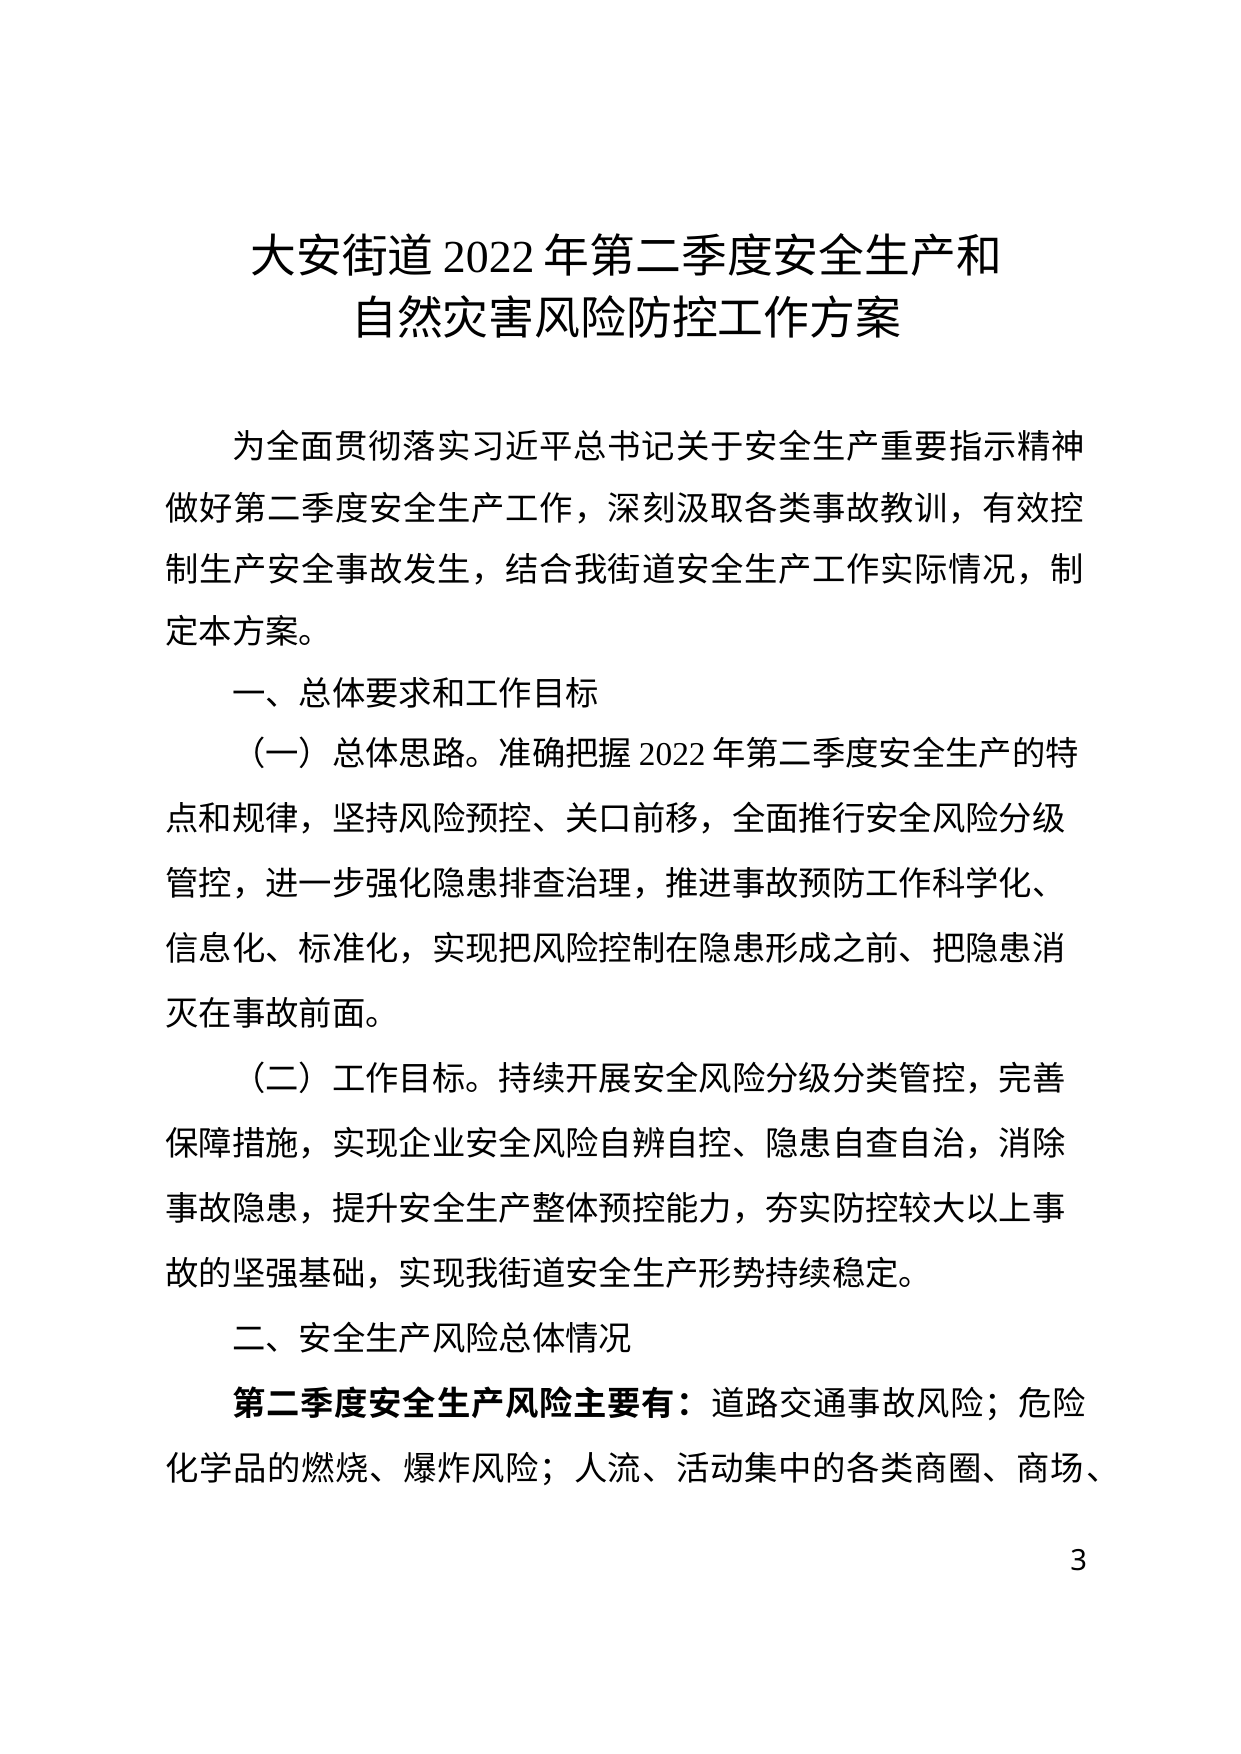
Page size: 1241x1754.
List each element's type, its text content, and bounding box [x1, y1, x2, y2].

text 为全面贯彻落实习近平总书记关于安全生产重要指示精神，做好第二季度安全生产工作，深刻汲取各类事故教训，有效控制生产安全事故发生，结合我街道安全生产工作实际情况，制定本方案。 [165, 408, 1087, 656]
text 一、总体要求和工作目标 [165, 656, 1087, 718]
text 自然灾害风险防控工作方案 [165, 285, 1087, 347]
text （二）工作目标。持续开展安全风险分级分类管控，完善保障措施，实现企业安全风险自辨自控、隐患自查自治，消除事故隐患，提升安全生产整体预控能力，夯实防控较大以上事故的坚强基础，实现我街道安全生产形势持续稳定。 [165, 1043, 1087, 1303]
text 二、安全生产风险总体情况 [165, 1303, 1087, 1368]
text 大安街道2022年第二季度安全生产和 [165, 223, 1087, 285]
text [165, 1368, 1087, 1498]
text （一）总体思路。准确把握2022年第二季度安全生产的特点和规律，坚持风险预控、关口前移，全面推行安全风险分级管控，进一步强化隐患排查治理，推进事故预防工作科学化、信息化、标准化，实现把风险控制在隐患形成之前、把隐患消灭在事故前面。 [165, 718, 1087, 1043]
